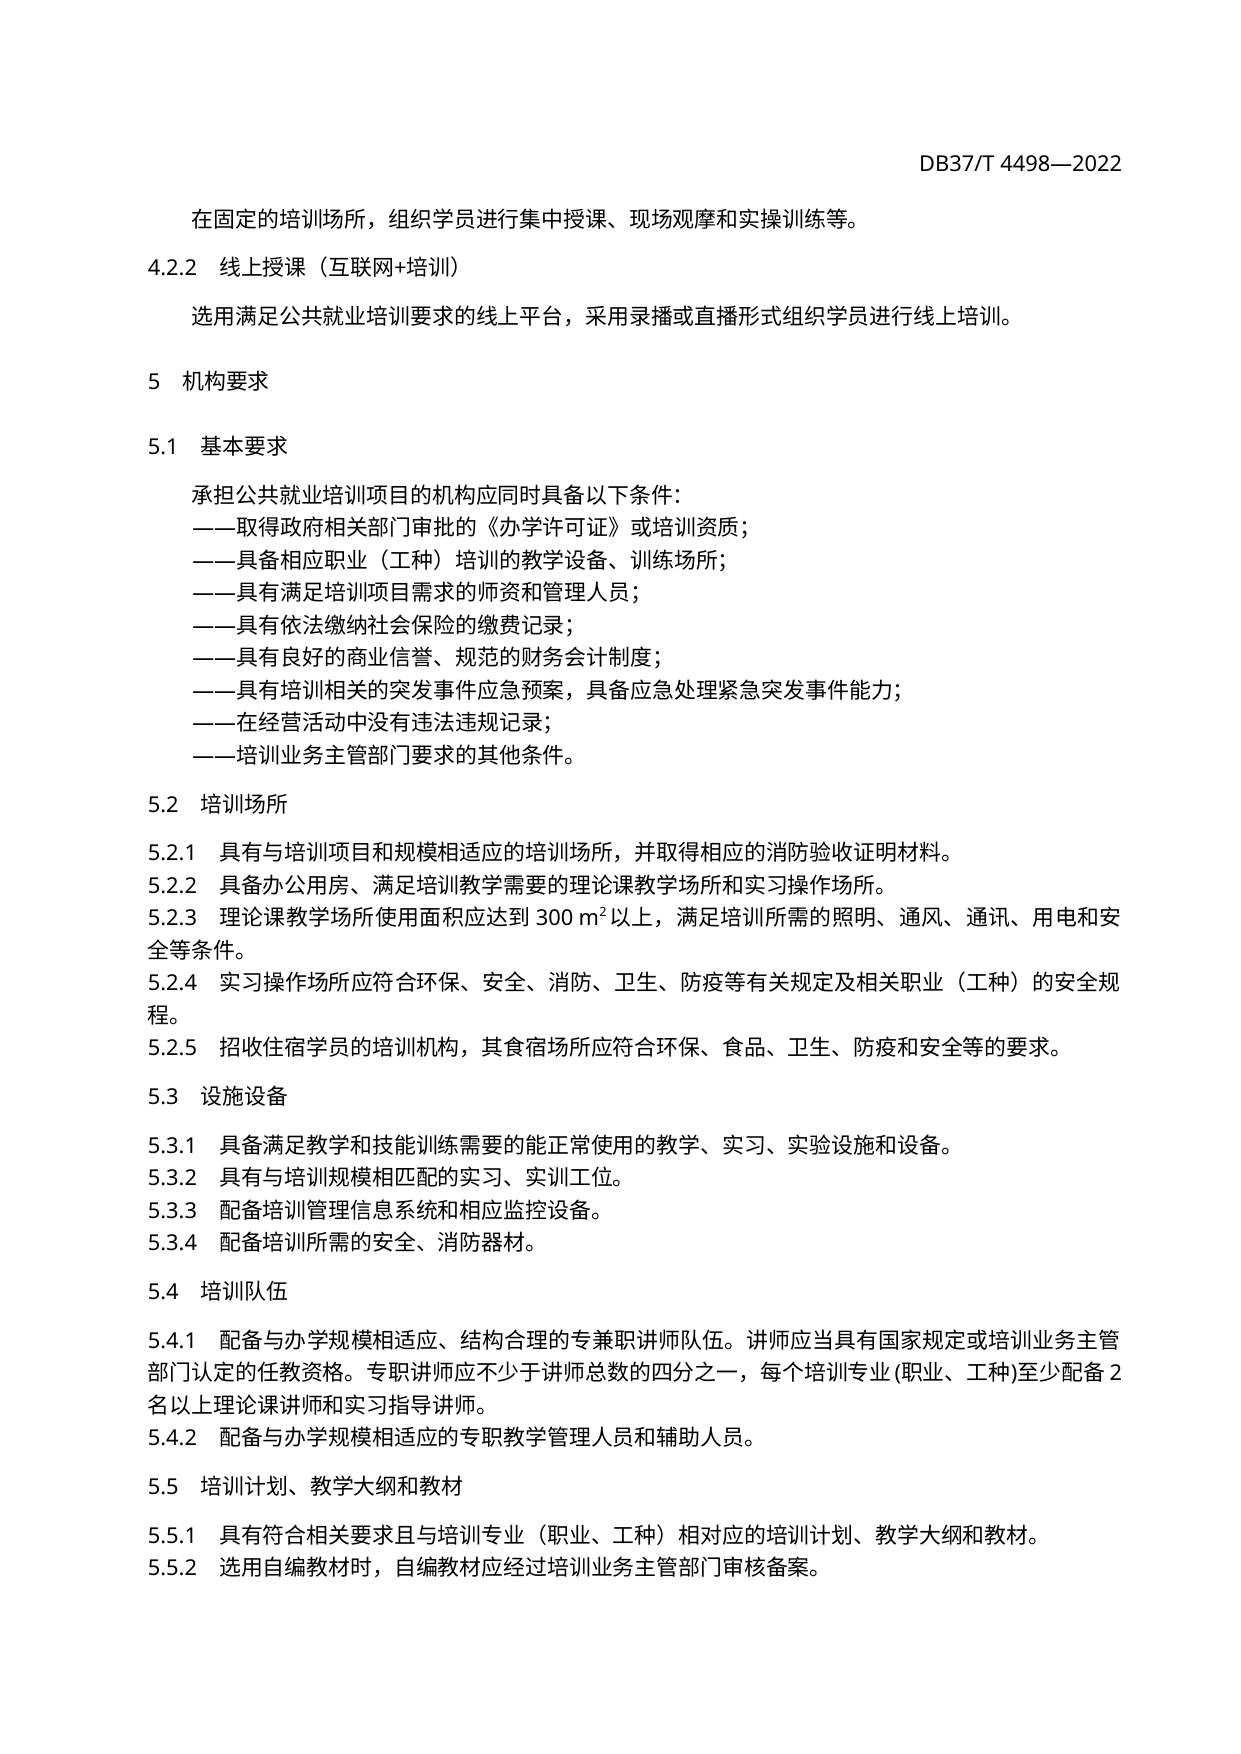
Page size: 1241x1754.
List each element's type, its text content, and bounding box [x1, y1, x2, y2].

text 实习操作场所应符合环保、安全、消防、卫生、防疫等有关规定及相关职业（工种）的安全规程。 [148, 965, 1122, 1030]
text 机构要求 [148, 364, 1122, 396]
text 培训业务主管部门要求的其他条件。 [192, 738, 1122, 770]
text 理论课教学场所使用面积应达到300 m2以上，满足培训所需的照明、通风、通讯、用电和安全等条件。 [148, 900, 1122, 965]
text 配备培训管理信息系统和相应监控设备。 [148, 1193, 1122, 1225]
text 基本要求 [148, 429, 1122, 461]
text 选用自编教材时，自编教材应经过培训业务主管部门审核备案。 [148, 1550, 1122, 1583]
text 具备办公用房、满足培训教学需要的理论课教学场所和实习操作场所。 [148, 868, 1122, 900]
text 具有培训相关的突发事件应急预案，具备应急处理紧急突发事件能力； [192, 673, 1122, 705]
text 设施设备 [148, 1079, 1122, 1111]
text 在固定的培训场所，组织学员进行集中授课、现场观摩和实操训练等。 [148, 201, 1122, 234]
text 具备相应职业（工种）培训的教学设备、训练场所； [192, 543, 1122, 575]
text 在经营活动中没有违法违规记录； [192, 705, 1122, 738]
text 培训场所 [148, 786, 1122, 819]
text 培训计划、教学大纲和教材 [148, 1469, 1122, 1501]
text 具有良好的商业信誉、规范的财务会计制度； [192, 640, 1122, 673]
text 具有满足培训项目需求的师资和管理人员； [192, 575, 1122, 608]
text 培训队伍 [148, 1274, 1122, 1306]
text 具备满足教学和技能训练需要的能正常使用的教学、实习、实验设施和设备。 [148, 1128, 1122, 1160]
text 承担公共就业培训项目的机构应同时具备以下条件： [148, 478, 1122, 510]
text 配备与办学规模相适应的专职教学管理人员和辅助人员。 [148, 1420, 1122, 1453]
text 线上授课（互联网+培训） [148, 250, 1122, 283]
text 具有与培训项目和规模相适应的培训场所，并取得相应的消防验收证明材料。 [148, 835, 1122, 868]
text 具有与培训规模相匹配的实习、实训工位。 [148, 1160, 1122, 1193]
text 具有依法缴纳社会保险的缴费记录； [192, 608, 1122, 640]
text 配备与办学规模相适应、结构合理的专兼职讲师队伍。讲师应当具有国家规定或培训业务主管部门认定的任教资格。专职讲师应不少于讲师总数的四分之一，每个培训专业(职业、工种)至少配备2名以上理论课讲师和实习指导讲师。 [148, 1323, 1122, 1420]
text 取得政府相关部门审批的《办学许可证》或培训资质； [192, 510, 1122, 543]
text 招收住宿学员的培训机构，其食宿场所应符合环保、食品、卫生、防疫和安全等的要求。 [148, 1030, 1122, 1063]
text 具有符合相关要求且与培训专业（职业、工种）相对应的培训计划、教学大纲和教材。 [148, 1518, 1122, 1550]
text 选用满足公共就业培训要求的线上平台，采用录播或直播形式组织学员进行线上培训。 [148, 299, 1122, 331]
text 配备培训所需的安全、消防器材。 [148, 1225, 1122, 1258]
